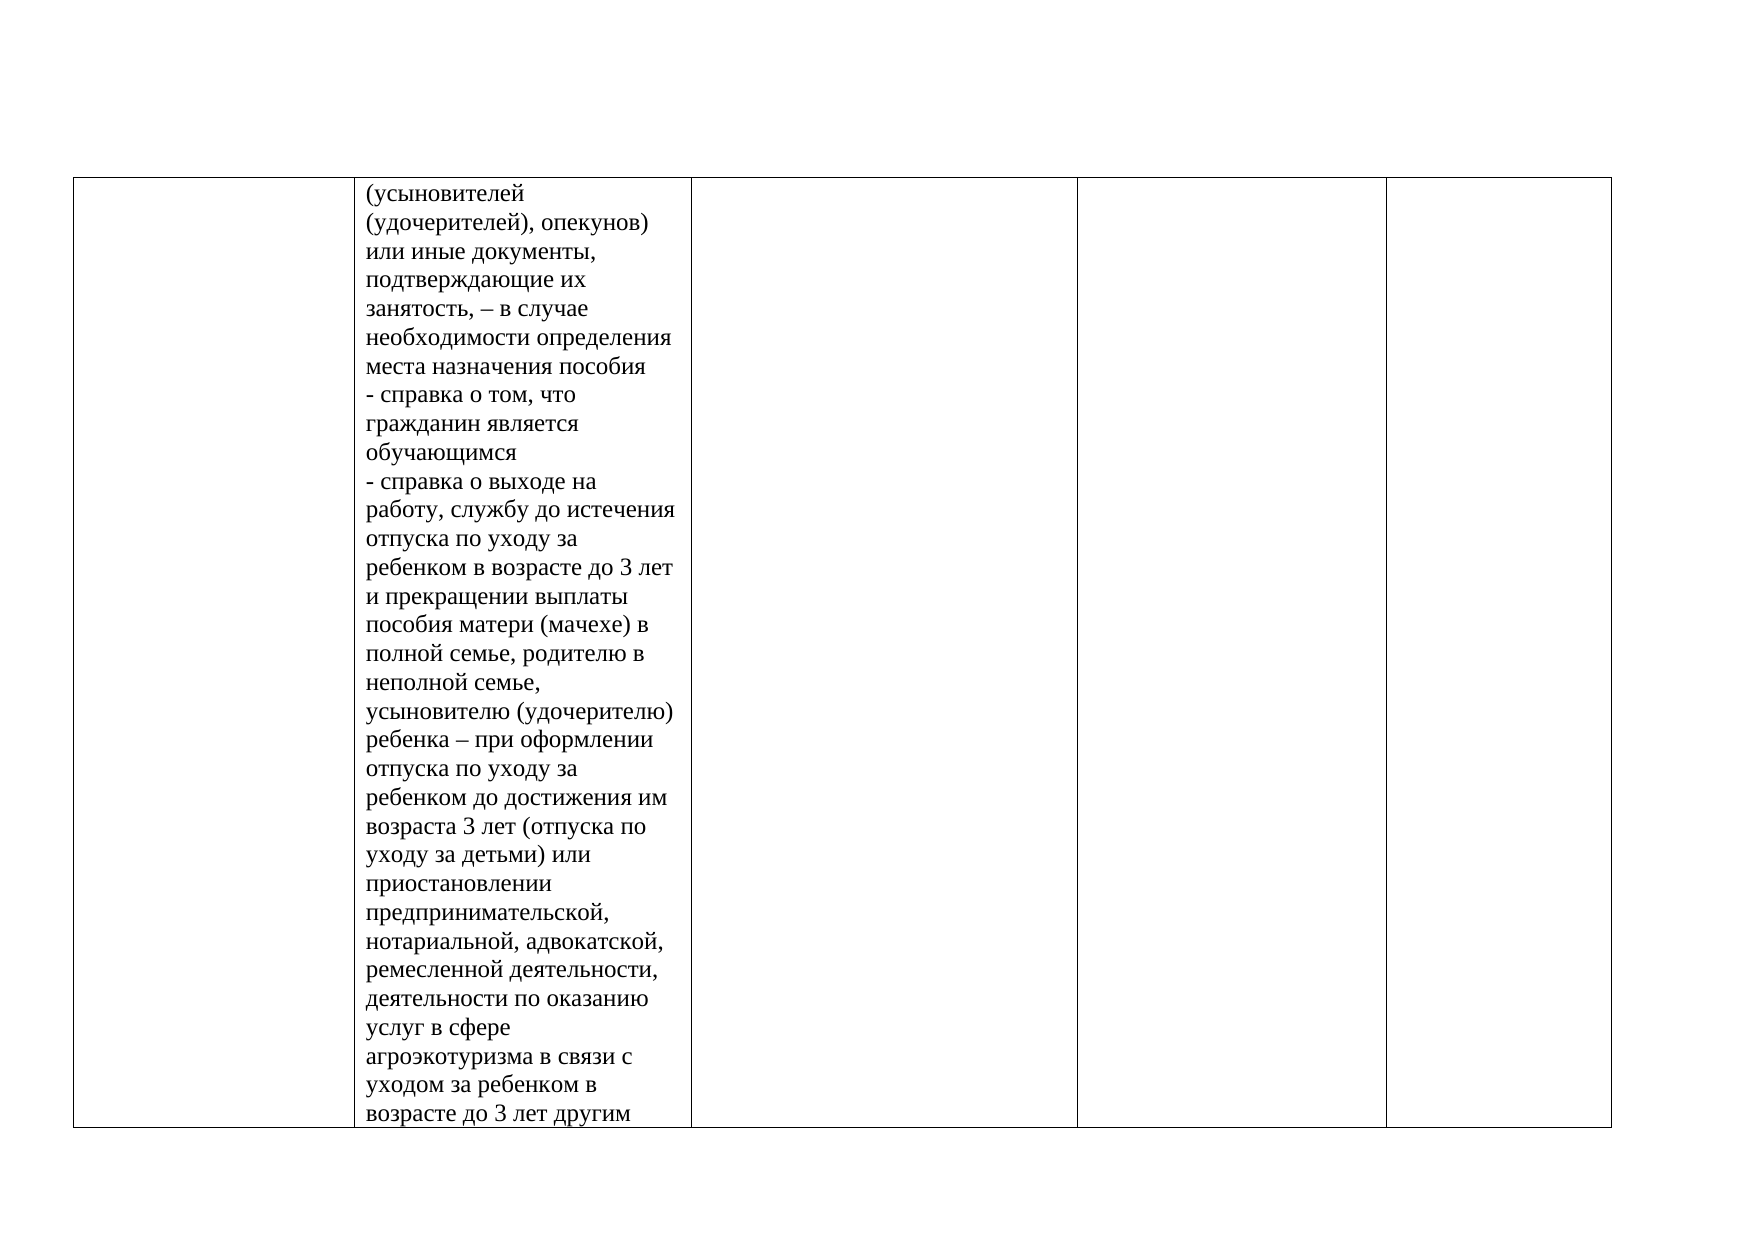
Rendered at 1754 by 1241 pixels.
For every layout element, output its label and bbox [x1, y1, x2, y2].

table_cell [355, 178, 691, 1127]
table_cell [692, 178, 1077, 1127]
table_cell [74, 178, 354, 1127]
table_cell [1387, 178, 1611, 1127]
table_cell [1078, 178, 1386, 1127]
